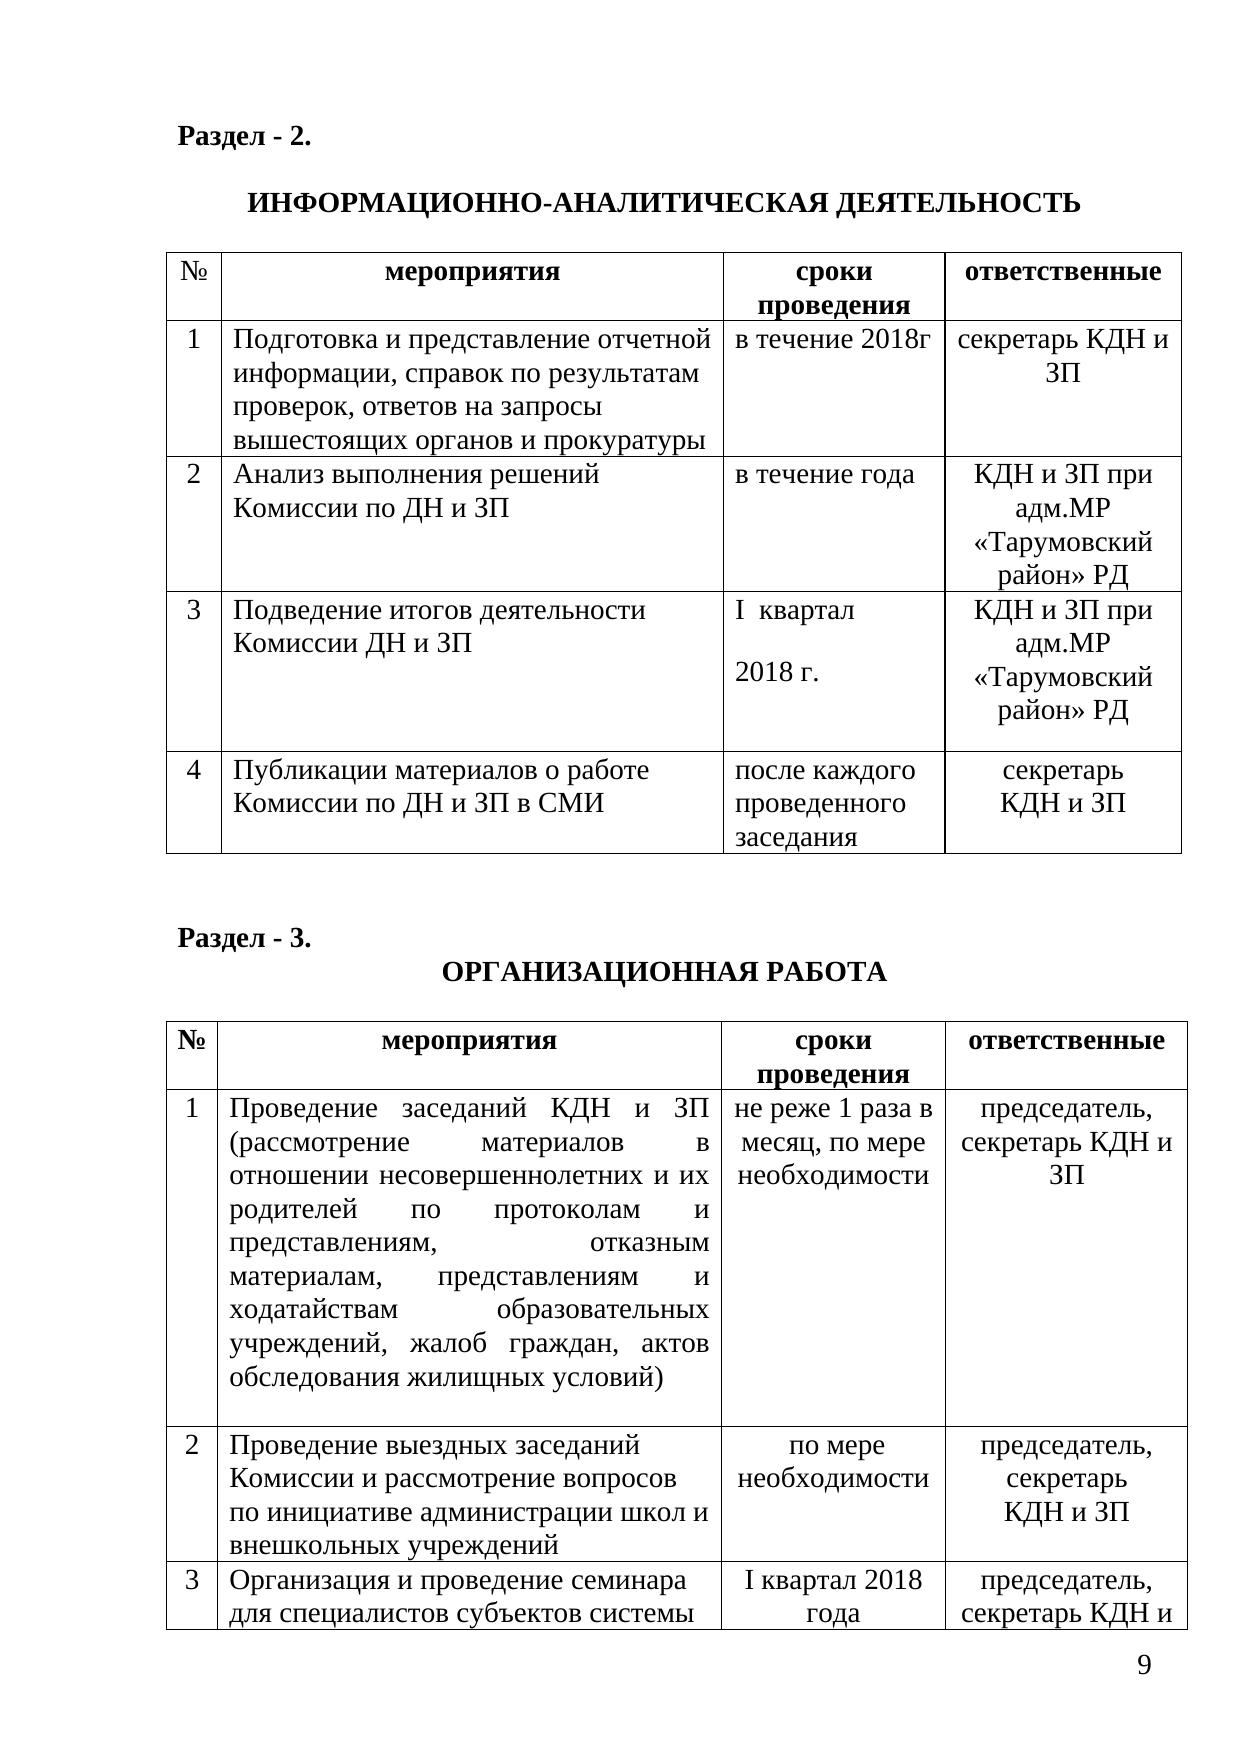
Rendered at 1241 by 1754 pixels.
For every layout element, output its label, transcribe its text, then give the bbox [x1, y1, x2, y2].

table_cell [946, 1562, 1187, 1629]
table_cell Проведение выездных заседаний Комиссии и рассмотрение вопросов по инициативе администрации школ и внешкольных учреждений [218, 1427, 721, 1561]
table_header № [167, 253, 221, 320]
table_cell секретарь КДН и ЗП [946, 321, 1181, 456]
table_cell секретарь КДН и ЗП [946, 752, 1181, 852]
table_header сроки проведения [722, 1022, 945, 1089]
table_cell КДН и ЗП при адм.МР «Тарумовский район» РД [946, 592, 1181, 751]
table_cell в течение 2018г [724, 321, 944, 456]
table_header ответственные [946, 253, 1181, 320]
table_cell 4 [167, 752, 221, 852]
table_header мероприятия [222, 253, 723, 320]
table_header ответственные [946, 1022, 1187, 1089]
table_cell Проведение заседаний КДН и ЗП (рассмотрение материалов в отношении несовершеннолетних и их родителей по протоколам и представлениям, отказным материалам, представлениям и ходатайствам образовательных учреждений, жалоб граждан, актов обследования жилищных условий) [218, 1090, 721, 1426]
table_cell председатель, секретарь КДН и ЗП [946, 1090, 1187, 1426]
text ОРГАНИЗАЦИОННАЯ РАБОТА [177, 954, 1152, 988]
table_header № [167, 1022, 217, 1089]
table_header сроки проведения [724, 253, 944, 320]
text Раздел - 2. [177, 118, 1152, 152]
table_cell 2 [167, 457, 221, 591]
table_cell Подготовка и представление отчетной информации, справок по результатам проверок, ответов на запросы вышестоящих органов и прокуратуры [222, 321, 723, 456]
table_cell I квартал 2018 г. [724, 592, 944, 751]
table_cell по мере необходимости [722, 1427, 945, 1561]
table_cell не реже 1 раза в месяц, по мере необходимости [722, 1090, 945, 1426]
text Раздел - 3. [177, 921, 1152, 954]
text ИНФОРМАЦИОННО-АНАЛИТИЧЕСКАЯ ДЕЯТЕЛЬНОСТЬ [177, 185, 1152, 219]
table_cell 1 [167, 1090, 217, 1426]
table_cell КДН и ЗП при адм.МР «Тарумовский район» РД [946, 457, 1181, 591]
table_cell председатель, секретарь КДН и ЗП [946, 1427, 1187, 1561]
table_cell Анализ выполнения решений Комиссии по ДН и ЗП [222, 457, 723, 591]
table_cell Подведение итогов деятельности Комиссии ДН и ЗП [222, 592, 723, 751]
table_cell 3 [167, 592, 221, 751]
table_cell после каждого проведенного заседания [724, 752, 944, 852]
table_cell 2 [167, 1427, 217, 1561]
table_cell Публикации материалов о работе Комиссии по ДН и ЗП в СМИ [222, 752, 723, 852]
table_cell 3 [167, 1562, 217, 1629]
table_header мероприятия [218, 1022, 721, 1089]
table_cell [218, 1562, 721, 1629]
table_cell I квартал 2018 года [722, 1562, 945, 1629]
table_cell в течение года [724, 457, 944, 591]
table_cell 1 [167, 321, 221, 456]
